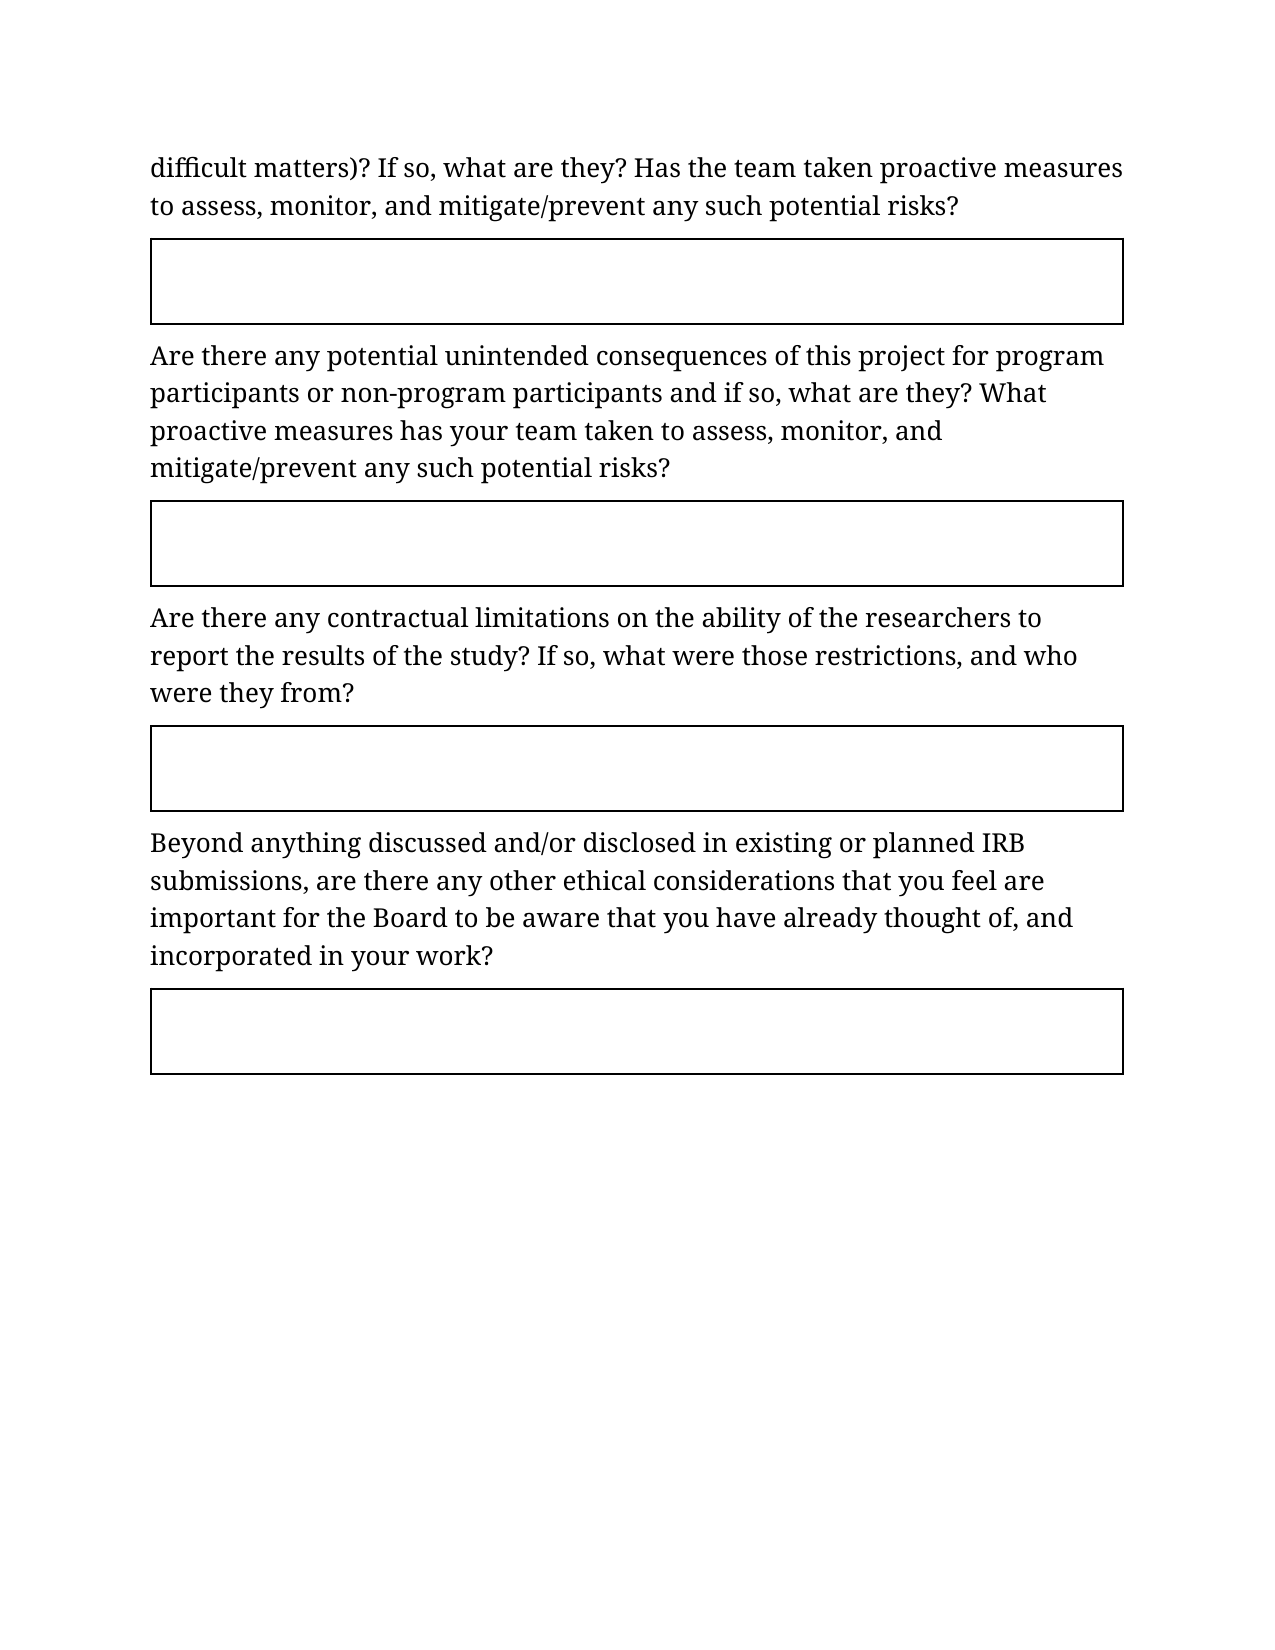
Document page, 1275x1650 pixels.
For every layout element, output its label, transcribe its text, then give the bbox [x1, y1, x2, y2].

table_header [152, 990, 1122, 1073]
table_header [152, 727, 1122, 810]
text Beyond anything discussed and/or disclosed in existing or planned IRB submissions, are there any other ethical considerations that you feel are important for the Board to be aware that you have already thought of, and incorporated in your work? [150, 825, 1125, 973]
text Are there any potential unintended consequences of this project for program participants or non-program participants and if so, what are they? What proactive measures has your team taken to assess, monitor, and mitigate/prevent any such potential risks? [150, 337, 1125, 486]
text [150, 150, 1125, 223]
text Are there any contractual limitations on the ability of the researchers to report the results of the study? If so, what were those restrictions, and who were they from? [150, 600, 1125, 711]
table_header [152, 502, 1122, 585]
table_header [152, 240, 1122, 323]
